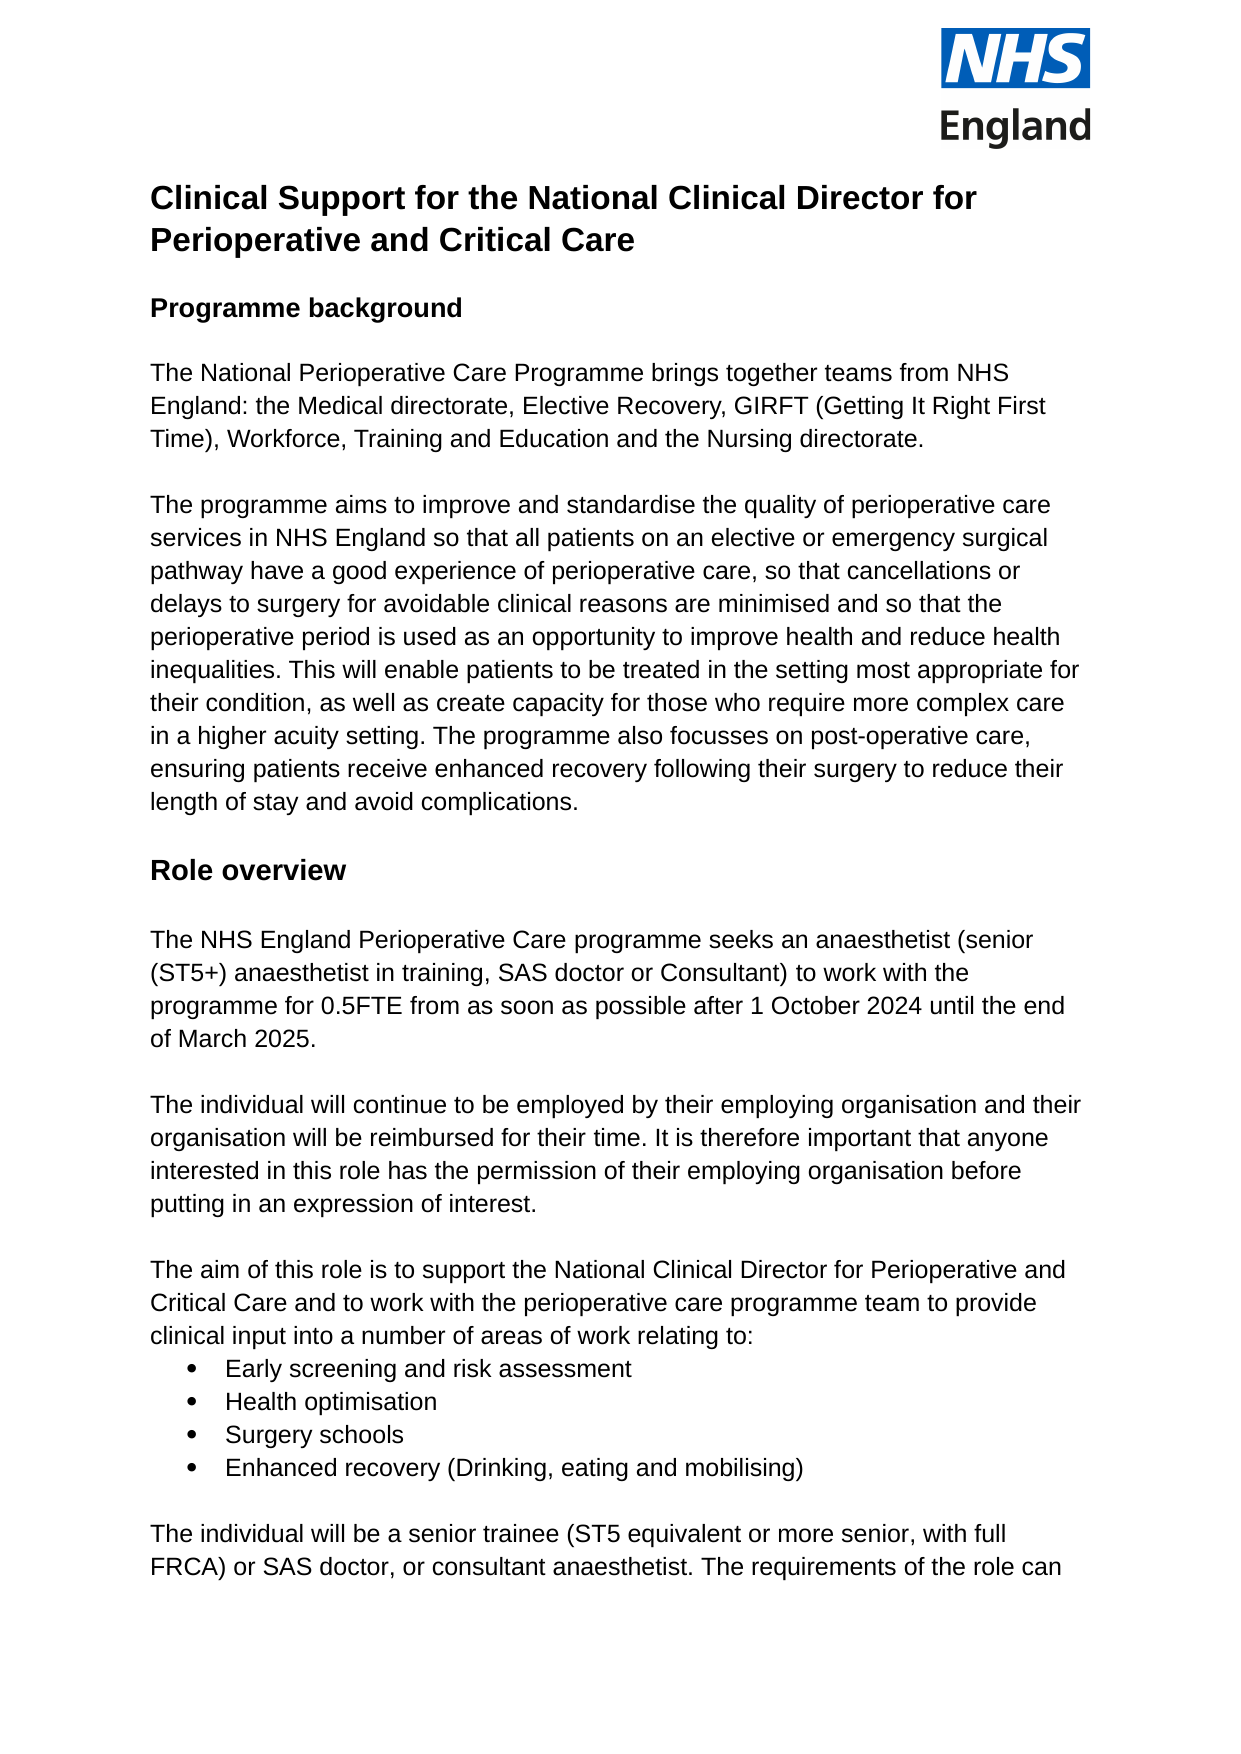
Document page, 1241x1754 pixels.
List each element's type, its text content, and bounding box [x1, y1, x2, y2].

subtitle Programme background [150, 292, 1090, 323]
title Early screening and risk assessment [187, 1354, 1090, 1383]
subtitle Role overview [150, 853, 1090, 887]
text The programme aims to improve and standardise the quality of perioperative care services in NHS England so that all patients on an elective or emergency surgical pathway have a good experience of perioperative care, so that cancellations or delays to surgery for avoidable clinical reasons are minimised and so that the perioperative period is used as an opportunity to improve health and reduce health inequalities. This will enable patients to be treated in the setting most appropriate for their condition, as well as create capacity for those who require more complex care in a higher acuity setting. The programme also focusses on post-operative care, ensuring patients receive enhanced recovery following their surgery to reduce their length of stay and avoid complications. [150, 490, 1090, 816]
subtitle Clinical Support for the National Clinical Director for Perioperative and Critical Care [150, 178, 1090, 258]
title The aim of this role is to support the National Clinical Director for Perioperative and Critical Care and to work with the perioperative care programme team to provide clinical input into a number of areas of work relating to: [150, 1255, 1090, 1349]
title The NHS England Perioperative Care programme seeks an anaesthetist (senior (ST5+) anaesthetist in training, SAS doctor or Consultant) to work with the programme for 0.5FTE from as soon as possible after 1 October 2024 until the end of March 2025. [150, 924, 1090, 1052]
text The National Perioperative Care Programme brings together teams from NHS England: the Medical directorate, Elective Recovery, GIRFT (Getting It Right First Time), Workforce, Training and Education and the Nursing directorate. [150, 358, 1090, 452]
title Health optimisation [187, 1387, 1090, 1416]
title The individual will continue to be employed by their employing organisation and their organisation will be reimbursed for their time. It is therefore important that anyone interested in this role has the permission of their employing organisation before putting in an expression of interest. [150, 1090, 1090, 1217]
picture [941, 28, 1091, 149]
title Surgery schools [187, 1420, 1090, 1449]
title Enhanced recovery (Drinking, eating and mobilising) [187, 1453, 1090, 1482]
